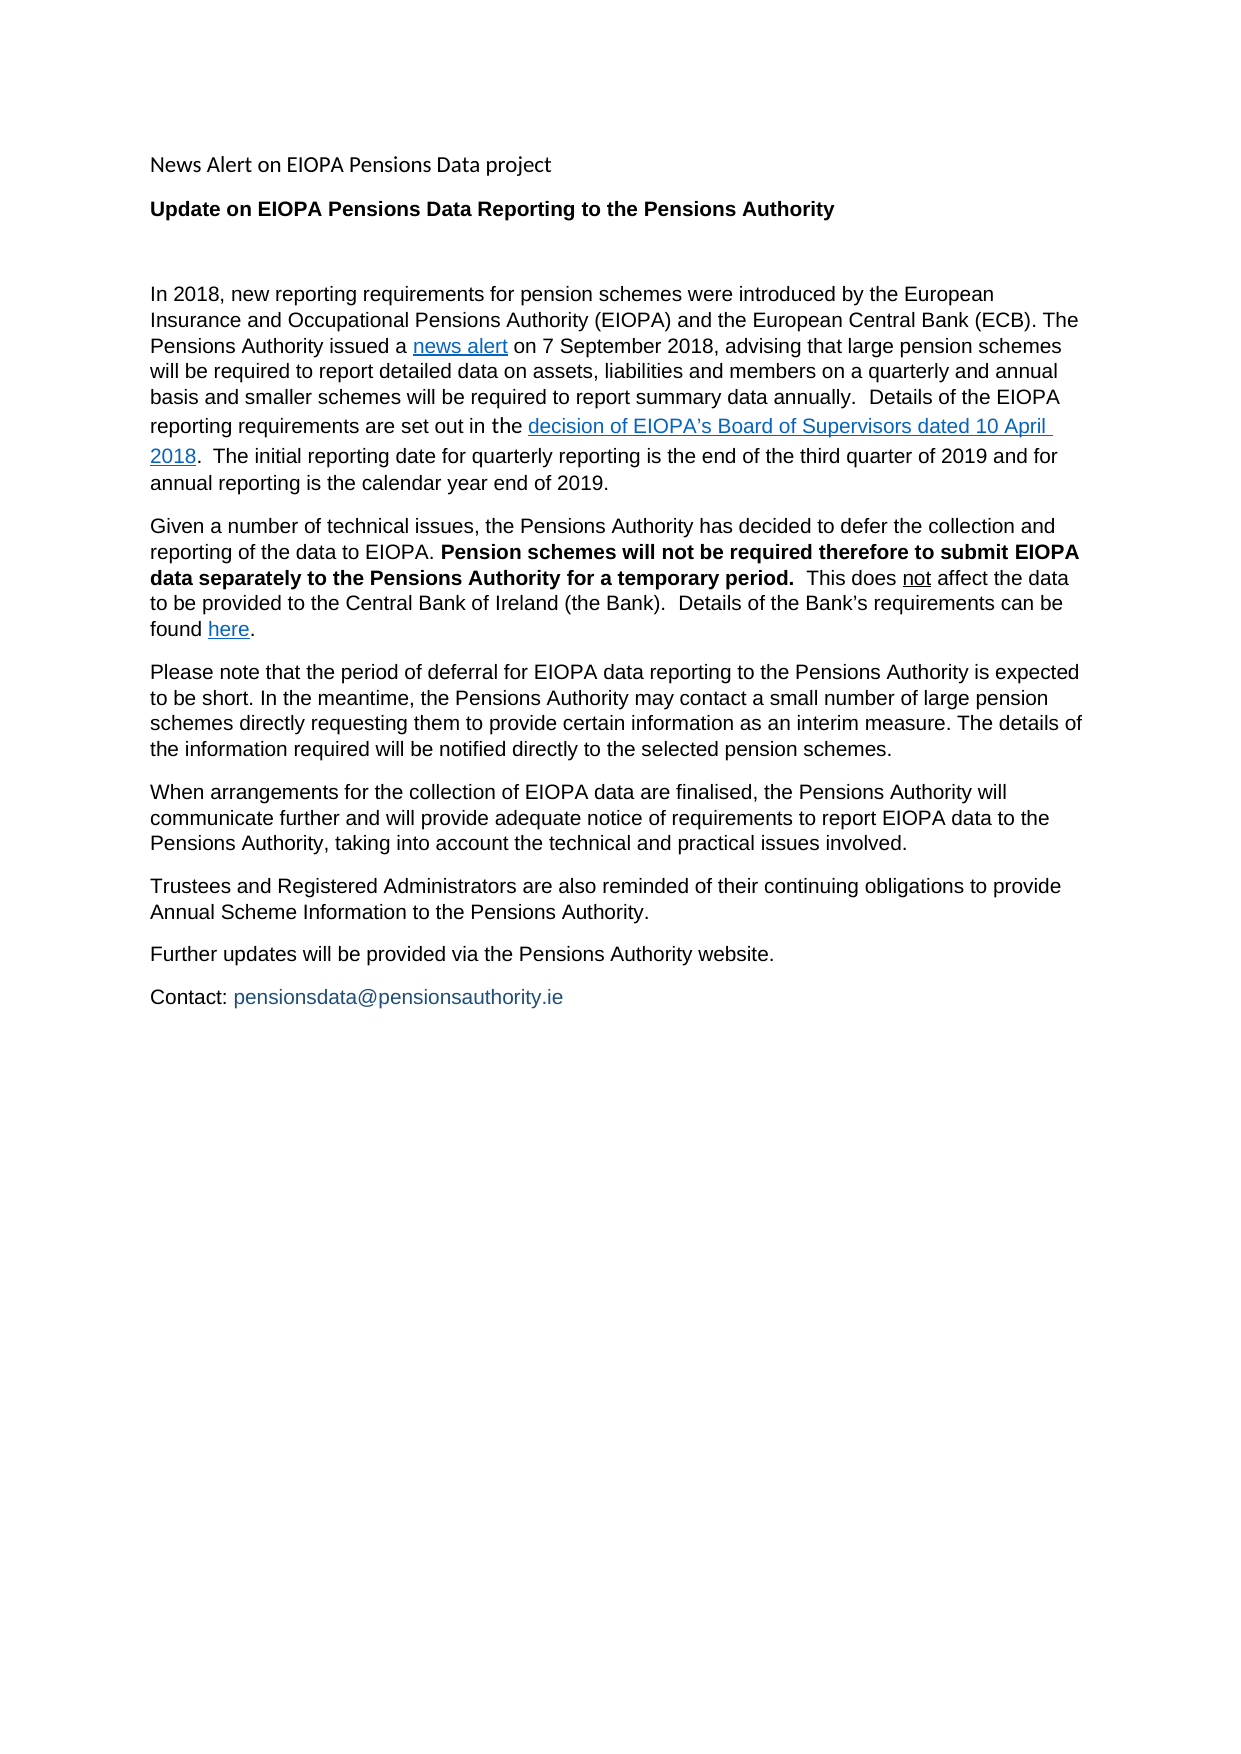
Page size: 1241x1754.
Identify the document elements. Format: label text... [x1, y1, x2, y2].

text In 2018, new reporting requirements for pension schemes were introduced by the European Insurance and Occupational Pensions Authority (EIOPA) and the European Central Bank (ECB). The Pensions Authority issued a news alert on 7 September 2018, advising that large pension schemes will be required to report detailed data on assets, liabilities and members on a quarterly and annual basis and smaller schemes will be required to report summary data annually. Details of the EIOPA reporting requirements are set out in the decision of EIOPA’s Board of Supervisors dated 10 April 2018. The initial reporting date for quarterly reporting is the end of the third quarter of 2019 and for annual reporting is the calendar year end of 2019. [150, 282, 1090, 495]
text Further updates will be provided via the Pensions Authority website. [150, 942, 1090, 966]
text Please note that the period of deferral for EIOPA data reporting to the Pensions Authority is expected to be short. In the meantime, the Pensions Authority may contact a small number of large pension schemes directly requesting them to provide certain information as an interim measure. The details of the information required will be notified directly to the selected pension schemes. [150, 659, 1090, 761]
text When arrangements for the collection of EIOPA data are finalised, the Pensions Authority will communicate further and will provide adequate notice of requirements to report EIOPA data to the Pensions Authority, taking into account the technical and practical issues involved. [150, 779, 1090, 855]
text Given a number of technical issues, the Pensions Authority has decided to defer the collection and reporting of the data to EIOPA. Pension schemes will not be required therefore to submit EIOPA data separately to the Pensions Authority for a temporary period. This does not affect the data to be provided to the Central Bank of Ireland (the Bank). Details of the Bank’s requirements can be found here. [150, 514, 1090, 641]
text News Alert on EIOPA Pensions Data project [150, 150, 1090, 178]
text Contact: pensionsdata@pensionsauthority.ie [150, 984, 1090, 1008]
text Update on EIOPA Pensions Data Reporting to the Pensions Authority [150, 197, 1090, 221]
text Trustees and Registered Administrators are also reminded of their continuing obligations to provide Annual Scheme Information to the Pensions Authority. [150, 874, 1090, 923]
